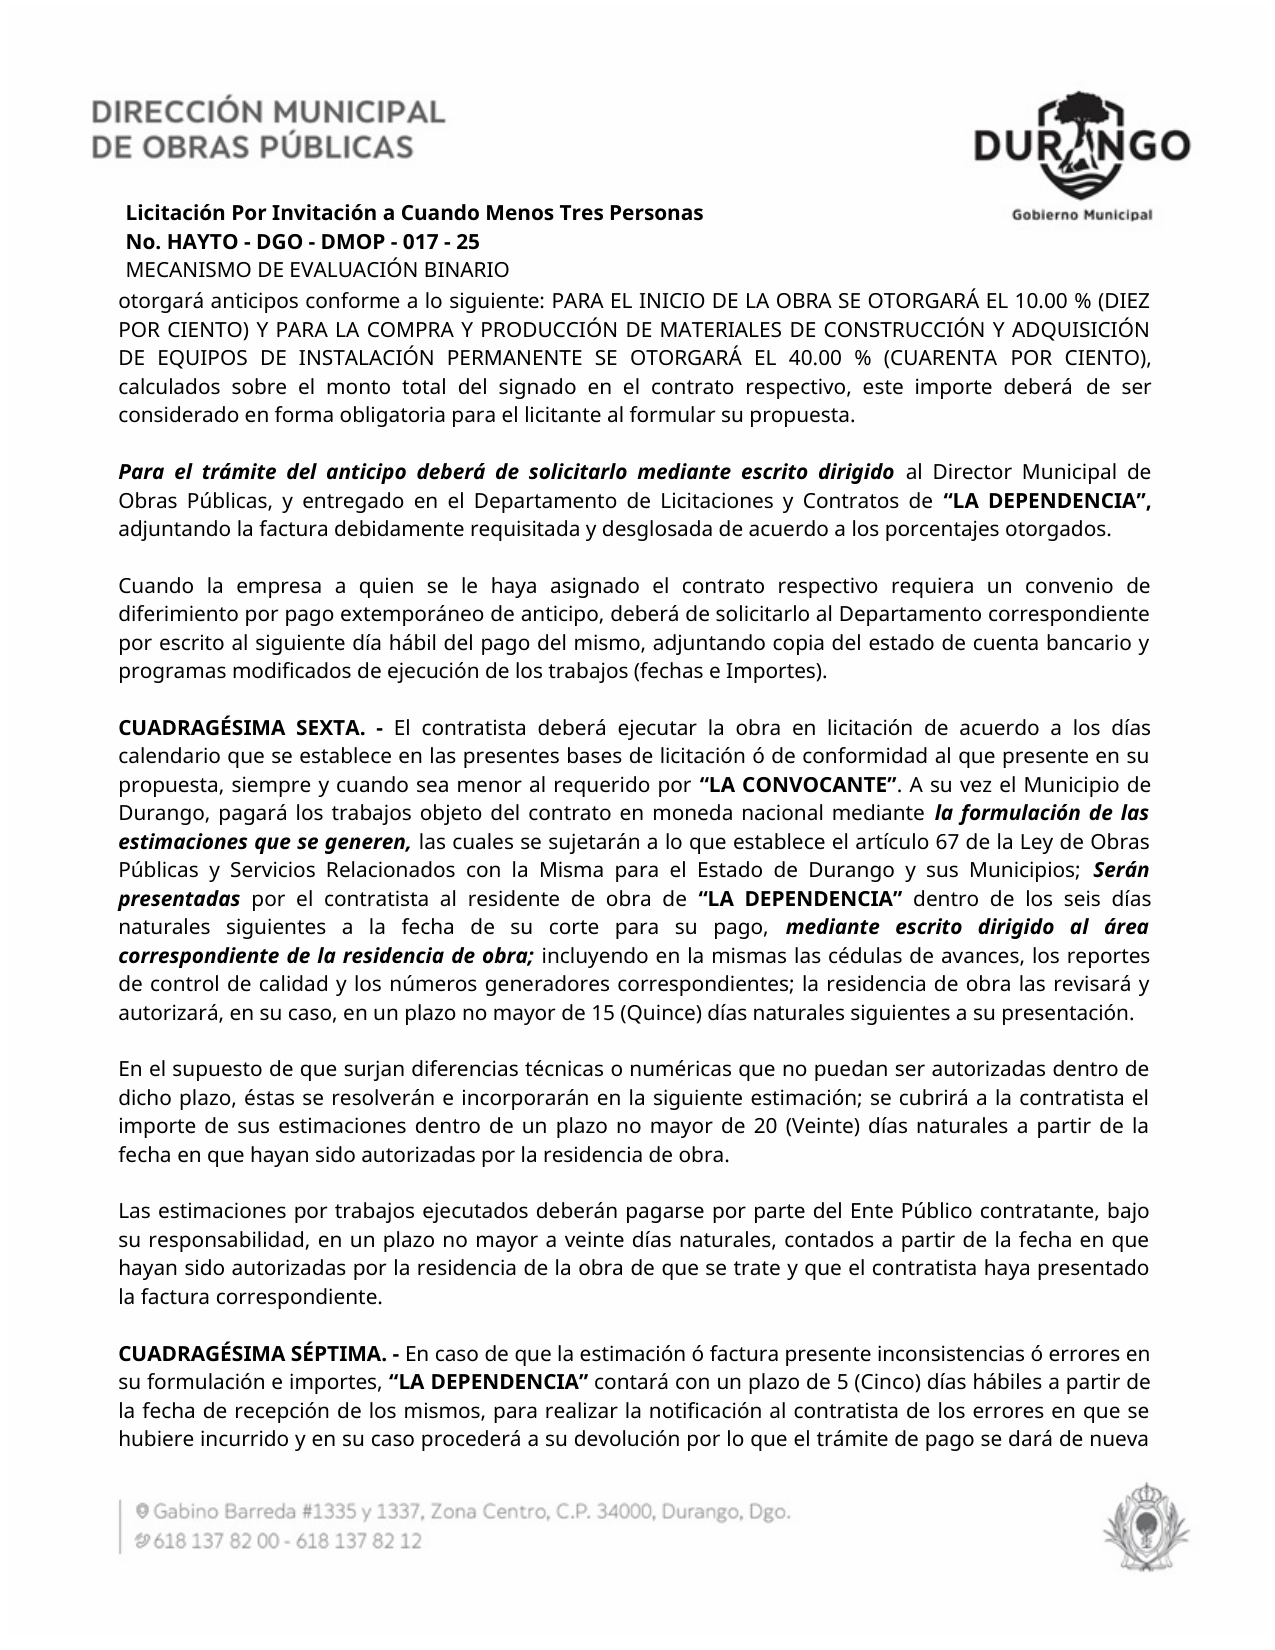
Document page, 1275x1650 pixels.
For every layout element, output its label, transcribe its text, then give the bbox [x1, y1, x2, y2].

text En el supuesto de que surjan diferencias técnicas o numéricas que no puedan ser autorizadas dentro de dicho plazo, éstas se resolverán e incorporarán en la siguiente estimación; se cubrirá a la contratista el importe de sus estimaciones dentro de un plazo no mayor de 20 (Veinte) días naturales a partir de la fecha en que hayan sido autorizadas por la residencia de obra. [118, 1054, 1152, 1168]
text Las estimaciones por trabajos ejecutados deberán pagarse por parte del Ente Público contratante, bajo su responsabilidad, en un plazo no mayor a veinte días naturales, contados a partir de la fecha en que hayan sido autorizadas por la residencia de la obra de que se trate y que el contratista haya presentado la factura correspondiente. [118, 1197, 1152, 1310]
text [118, 1339, 1152, 1453]
text Para el trámite del anticipo deberá de solicitarlo mediante escrito dirigido al Director Municipal de Obras Públicas, y entregado en el Departamento de Licitaciones y Contratos de “LA DEPENDENCIA”, adjuntando la factura debidamente requisitada y desglosada de acuerdo a los porcentajes otorgados. [118, 457, 1152, 543]
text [118, 287, 1152, 429]
text CUADRAGÉSIMA SEXTA. - El contratista deberá ejecutar la obra en licitación de acuerdo a los días calendario que se establece en las presentes bases de licitación ó de conformidad al que presente en su propuesta, siempre y cuando sea menor al requerido por “LA CONVOCANTE”. A su vez el Municipio de Durango, pagará los trabajos objeto del contrato en moneda nacional mediante la formulación de las estimaciones que se generen, las cuales se sujetarán a lo que establece el artículo 67 de la Ley de Obras Públicas y Servicios Relacionados con la Misma para el Estado de Durango y sus Municipios; Serán presentadas por el contratista al residente de obra de “LA DEPENDENCIA” dentro de los seis días naturales siguientes a la fecha de su corte para su pago, mediante escrito dirigido al área correspondiente de la residencia de obra; incluyendo en la mismas las cédulas de avances, los reportes de control de calidad y los números generadores correspondientes; la residencia de obra las revisará y autorizará, en su caso, en un plazo no mayor de 15 (Quince) días naturales siguientes a su presentación. [118, 713, 1152, 1026]
picture [7, 5, 1269, 1635]
text Cuando la empresa a quien se le haya asignado el contrato respectivo requiera un convenio de diferimiento por pago extemporáneo de anticipo, deberá de solicitarlo al Departamento correspondiente por escrito al siguiente día hábil del pago del mismo, adjuntando copia del estado de cuenta bancario y programas modificados de ejecución de los trabajos (fechas e Importes). [118, 571, 1152, 685]
